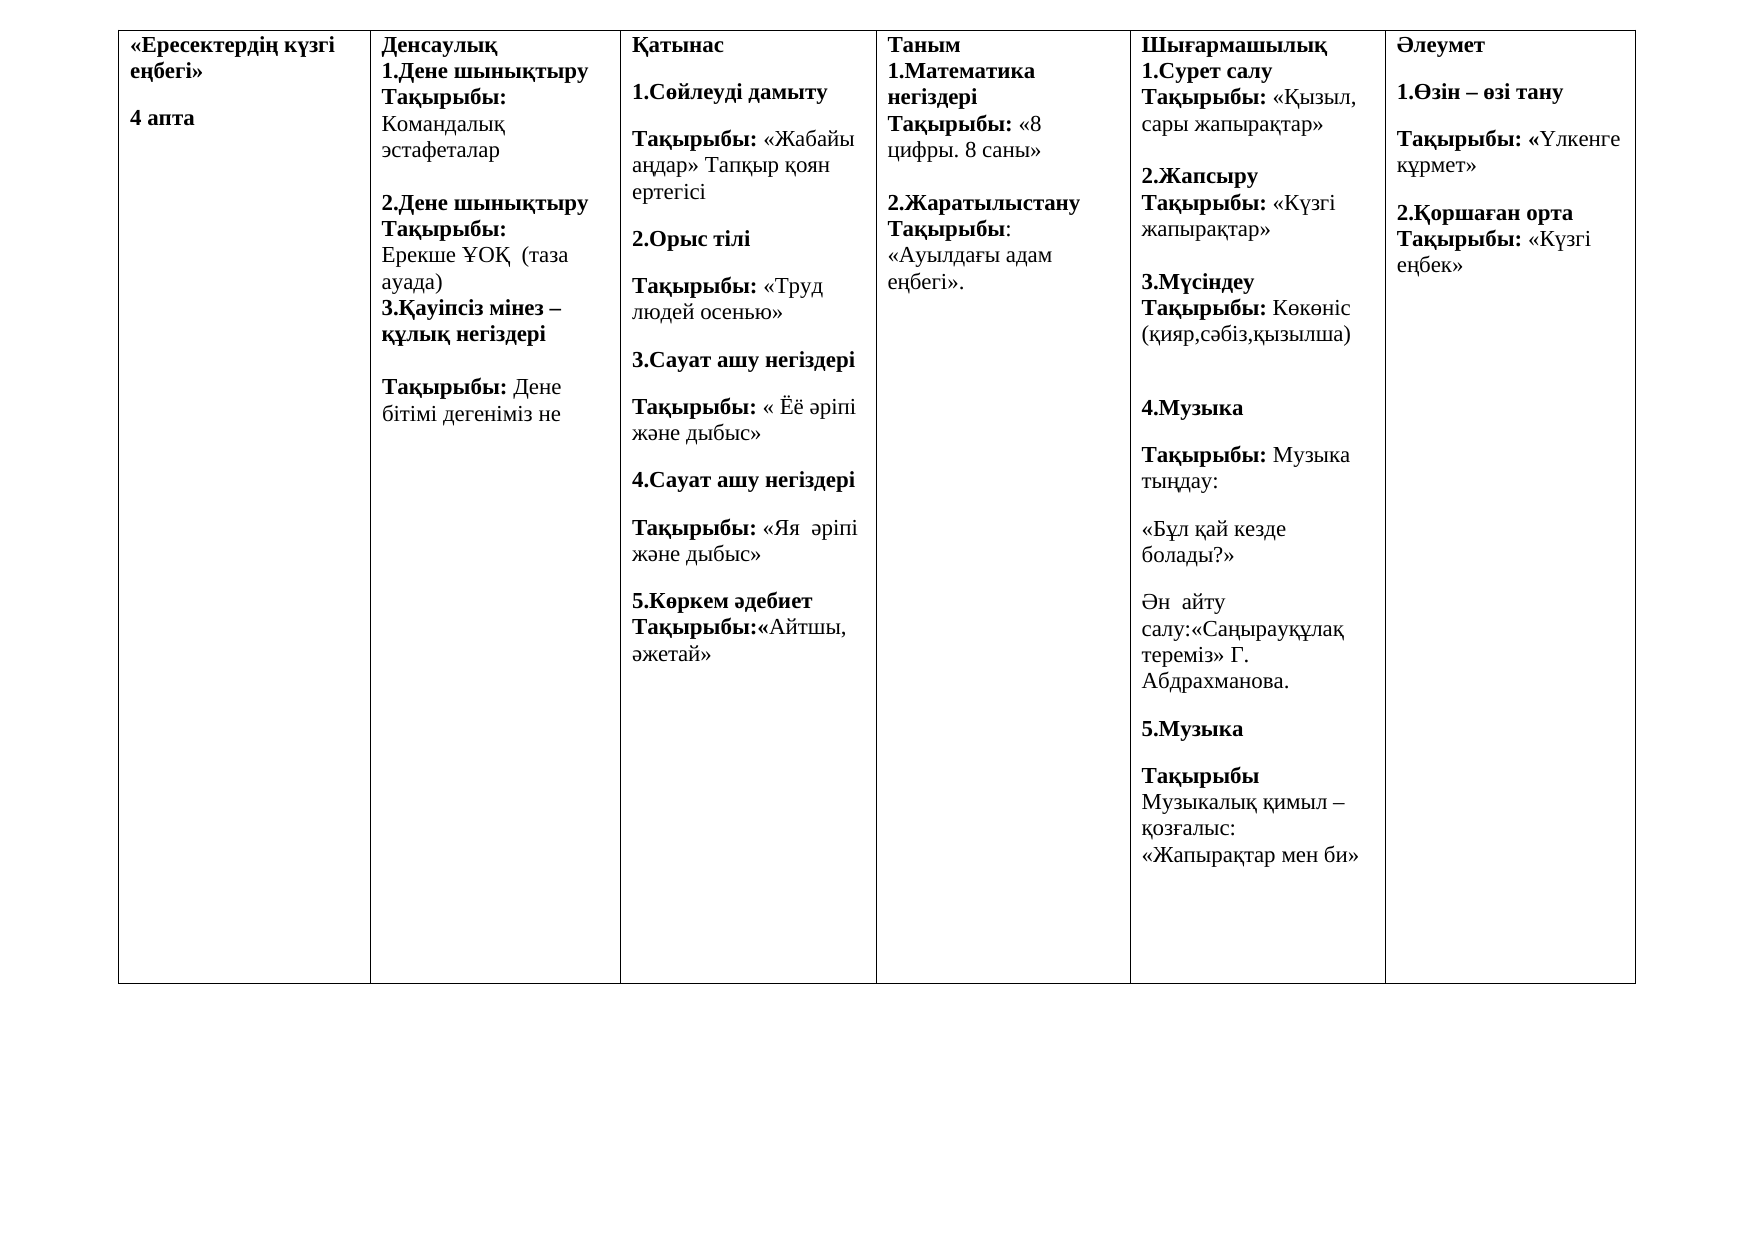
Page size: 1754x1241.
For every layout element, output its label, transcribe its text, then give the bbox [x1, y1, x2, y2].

table_header Шығармашылық 1.Сурет салу Тақырыбы: «Қызыл, сары жапырақтар» 2.Жапсыру Тақырыбы: «Күзгі жапырақтар» 3.Мүсіндеу Тақырыбы: Көкөніс (қияр,сәбіз,қызылша) 4.Музыка Тақырыбы: Музыка тыңдау: «Бұл қай кезде болады?» Ән айту салу:«Саңырауқұлақ тереміз» Г. Абдрахманова. 5.Музыка Тақырыбы Музыкалық қимыл – қозғалыс: «Жапырақтар мен би» [1131, 31, 1385, 982]
table_header Денсаулық 1.Дене шынықтыру Тақырыбы: Командалық эстафеталар 2.Дене шынықтыру Тақырыбы: Ерекше ҰОҚ (таза ауада) 3.Қауіпсіз мінез – құлық негіздері Тақырыбы: Дене бітімі дегеніміз не [371, 31, 620, 982]
table_header Таным 1.Математика негіздері Тақырыбы: «8 цифры. 8 саны» 2.Жаратылыстану Тақырыбы: «Ауылдағы адам еңбегі». [877, 31, 1130, 982]
table_header Қатынас 1.Сөйлеуді дамыту Тақырыбы: «Жабайы аңдар» Тапқыр қоян ертегісі 2.Орыс тілі Тақырыбы: «Труд людей осенью» 3.Сауат ашу негіздері Тақырыбы: « Ёё әріпі және дыбыс» 4.Сауат ашу негіздері Тақырыбы: «Яя әріпі және дыбыс» 5.Көркем әдебиет Тақырыбы:«Айтшы, әжетай» [621, 31, 876, 982]
table_header «Ересектердің күзгі еңбегі» 4 апта [119, 31, 370, 982]
table_header Әлеумет 1.Өзін – өзі тану Тақырыбы: «Үлкенге кұрмет» 2.Қоршаған орта Тақырыбы: «Күзгі еңбек» [1386, 31, 1635, 982]
